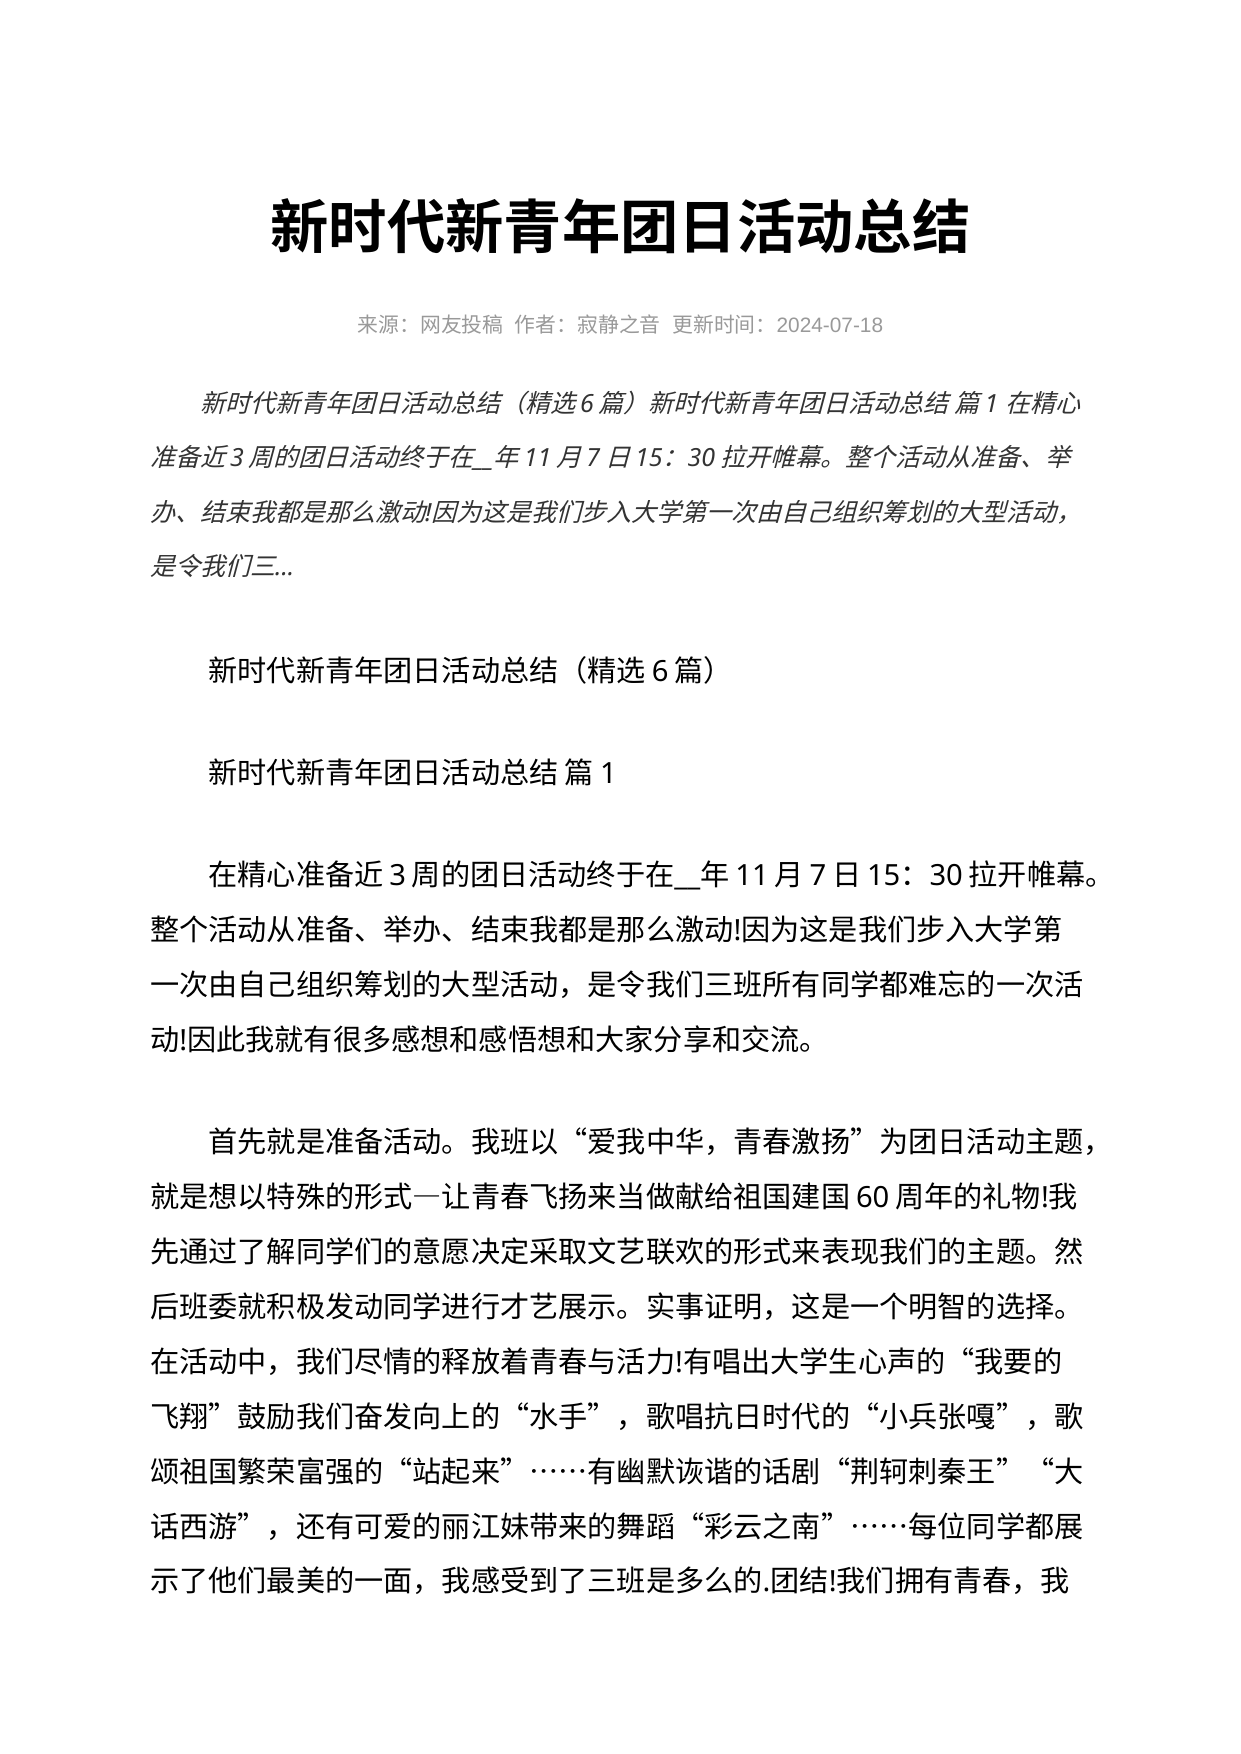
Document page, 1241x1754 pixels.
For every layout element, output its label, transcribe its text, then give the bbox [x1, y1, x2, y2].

text 新时代新青年团日活动总结（精选6篇） [150, 648, 1090, 690]
subtitle 新时代新青年团日活动总结 [150, 181, 1090, 266]
text 新时代新青年团日活动总结（精选6篇）新时代新青年团日活动总结 篇1 在精心准备近3周的团日活动终于在__年11月7日15：30拉开帷幕。整个活动从准备、举办、结束我都是那么激动!因为这是我们步入大学第一次由自己组织筹划的大型活动，是令我们三... [150, 383, 1090, 583]
text 新时代新青年团日活动总结 篇1 [150, 750, 1090, 792]
text 来源：网友投稿 作者：寂静之音 更新时间：2024-07-18 [150, 313, 1090, 337]
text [150, 1119, 1090, 1600]
text 在精心准备近3周的团日活动终于在__年11月7日15：30拉开帷幕。整个活动从准备、举办、结束我都是那么激动!因为这是我们步入大学第一次由自己组织筹划的大型活动，是令我们三班所有同学都难忘的一次活动!因此我就有很多感想和感悟想和大家分享和交流。 [150, 852, 1090, 1059]
